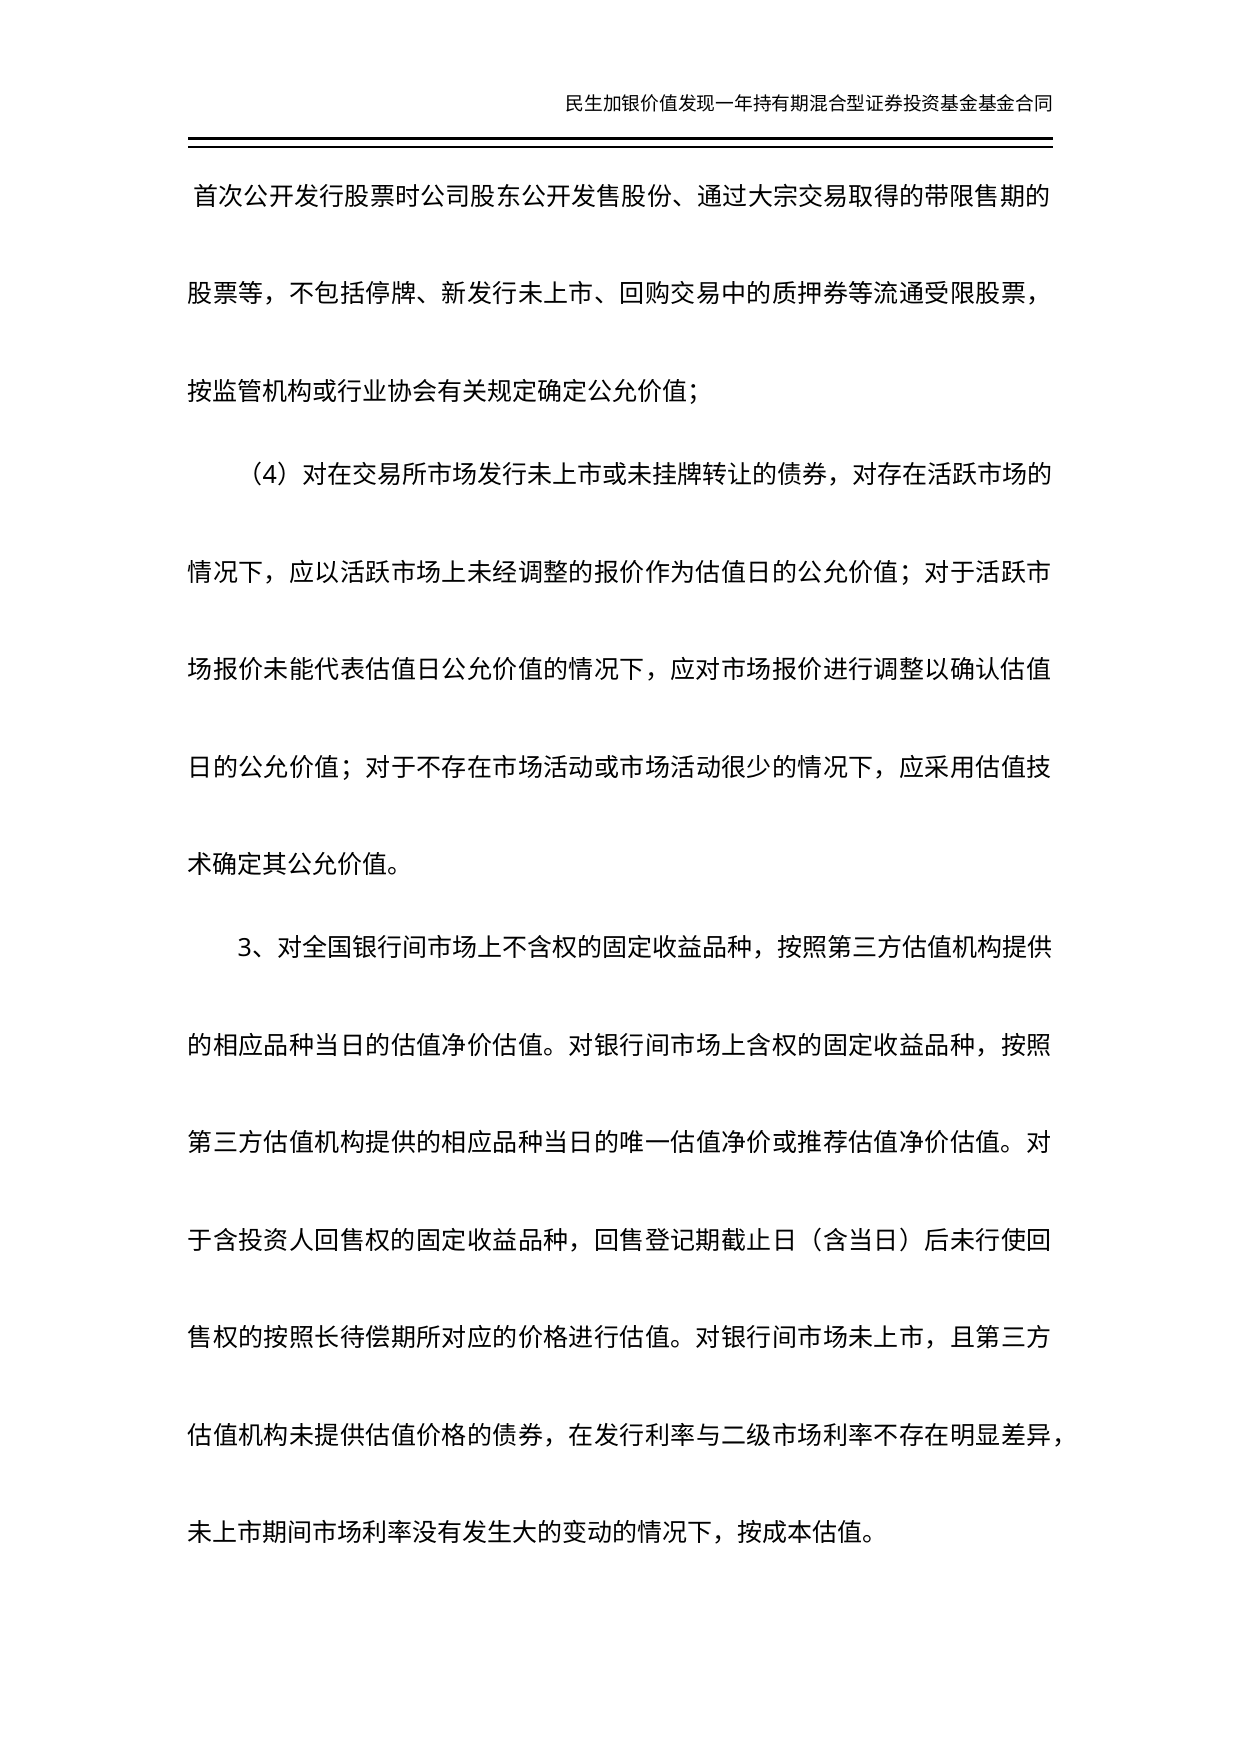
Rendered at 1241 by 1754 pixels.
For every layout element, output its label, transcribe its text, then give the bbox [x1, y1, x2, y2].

text 3、对全国银行间市场上不含权的固定收益品种，按照第三方估值机构提供的相应品种当日的估值净价估值。对银行间市场上含权的固定收益品种，按照第三方估值机构提供的相应品种当日的唯一估值净价或推荐估值净价估值。对于含投资人回售权的固定收益品种，回售登记期截止日（含当日）后未行使回售权的按照长待偿期所对应的价格进行估值。对银行间市场未上市，且第三方估值机构未提供估值价格的债券，在发行利率与二级市场利率不存在明显差异，未上市期间市场利率没有发生大的变动的情况下，按成本估值。 [187, 913, 1053, 1563]
text （4）对在交易所市场发行未上市或未挂牌转让的债券，对存在活跃市场的情况下，应以活跃市场上未经调整的报价作为估值日的公允价值；对于活跃市场报价未能代表估值日公允价值的情况下，应对市场报价进行调整以确认估值日的公允价值；对于不存在市场活动或市场活动很少的情况下，应采用估值技术确定其公允价值。 [187, 440, 1053, 895]
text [187, 162, 1053, 422]
